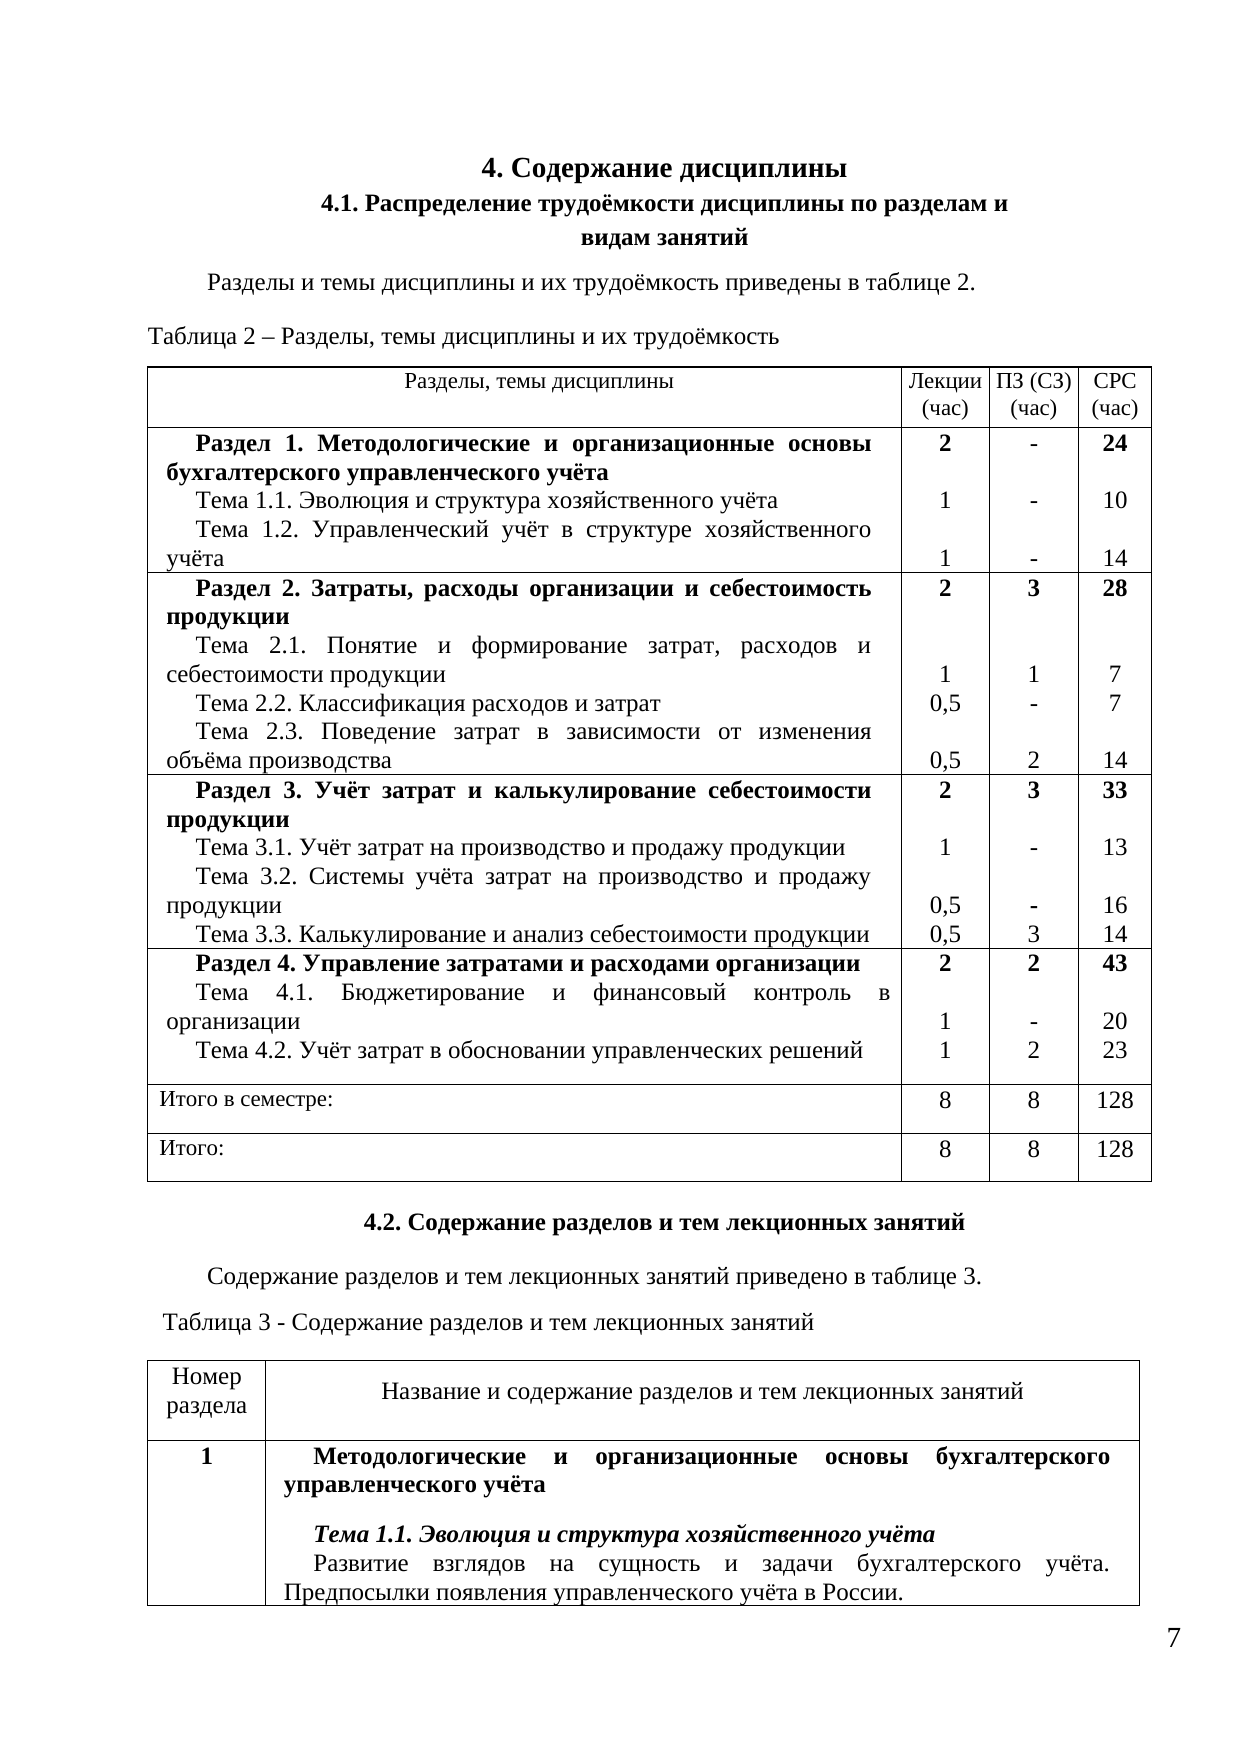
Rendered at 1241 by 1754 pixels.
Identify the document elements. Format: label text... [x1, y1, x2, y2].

table_cell 3 - - 3 [990, 775, 1078, 947]
table_header Название и содержание разделов и тем лекционных занятий [266, 1361, 1139, 1440]
table_cell 8 [990, 1085, 1078, 1133]
table_cell 2 1 1 [902, 428, 989, 572]
table_cell 2 - 2 [990, 949, 1078, 1084]
table_cell Итого: [148, 1134, 901, 1181]
list Содержание разделов и тем лекционных занятий приведено в таблице 3. [162, 1261, 1181, 1290]
text Разделы и темы дисциплины и их трудоёмкость приведены в таблице 2. [148, 267, 1181, 296]
table_cell 8 [990, 1134, 1078, 1181]
table_cell 128 [1079, 1134, 1151, 1181]
text видам занятий [148, 222, 1181, 250]
table_cell 43 20 23 [1079, 949, 1151, 1084]
table_cell - - - [990, 428, 1078, 572]
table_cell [266, 1441, 1139, 1605]
table_cell 2 1 0,5 0,5 [902, 775, 989, 947]
list Таблица 3 - Содержание разделов и тем лекционных занятий [162, 1307, 1181, 1335]
table_cell Раздел 3. Учёт затрат и калькулирование себестоимости продукции Тема 3.1. Учёт затрат на производство и продажу продукции Тема 3.2. Системы учёта затрат на производство и продажу продукции Тема 3.3. Калькулирование и анализ себестоимости продукции [148, 775, 901, 947]
table_cell 2 1 1 [902, 949, 989, 1084]
table_header Разделы, темы дисциплины [148, 368, 901, 427]
table_header ПЗ (СЗ) (час) [990, 368, 1078, 427]
table_header Лекции (час) [902, 368, 989, 427]
table_cell 33 13 16 14 [1079, 775, 1151, 947]
table_cell 3 1 - 2 [990, 573, 1078, 774]
text 4.1. Распределение трудоёмкости дисциплины по разделам и [148, 188, 1181, 217]
table_cell 8 [902, 1085, 989, 1133]
table_cell 28 7 7 14 [1079, 573, 1151, 774]
table_cell Раздел 1. Методологические и организационные основы бухгалтерского управленческого учёта Тема 1.1. Эволюция и структура хозяйственного учёта Тема 1.2. Управленческий учёт в структуре хозяйственного учёта [148, 428, 901, 572]
table_cell Итого в семестре: [148, 1085, 901, 1133]
text Таблица 2 – Разделы, темы дисциплины и их трудоёмкость [148, 321, 1181, 350]
table_header Номер раздела [148, 1361, 265, 1440]
table_cell Раздел 4. Управление затратами и расходами организации Тема 4.1. Бюджетирование и финансовый контроль в организации Тема 4.2. Учёт затрат в обосновании управленческих решений [148, 949, 901, 1084]
table_cell 2 1 0,5 0,5 [902, 573, 989, 774]
table_header СРС (час) [1079, 368, 1151, 427]
table_cell 8 [902, 1134, 989, 1181]
table_cell 1 [148, 1441, 265, 1605]
text 4. Содержание дисциплины [148, 150, 1181, 183]
list 4.2. Содержание разделов и тем лекционных занятий [148, 1207, 1181, 1236]
table_cell 24 10 14 [1079, 428, 1151, 572]
table_cell Раздел 2. Затраты, расходы организации и себестоимость продукции Тема 2.1. Понятие и формирование затрат, расходов и себестоимости продукции Тема 2.2. Классификация расходов и затрат Тема 2.3. Поведение затрат в зависимости от изменения объёма производства [148, 573, 901, 774]
table_cell 128 [1079, 1085, 1151, 1133]
